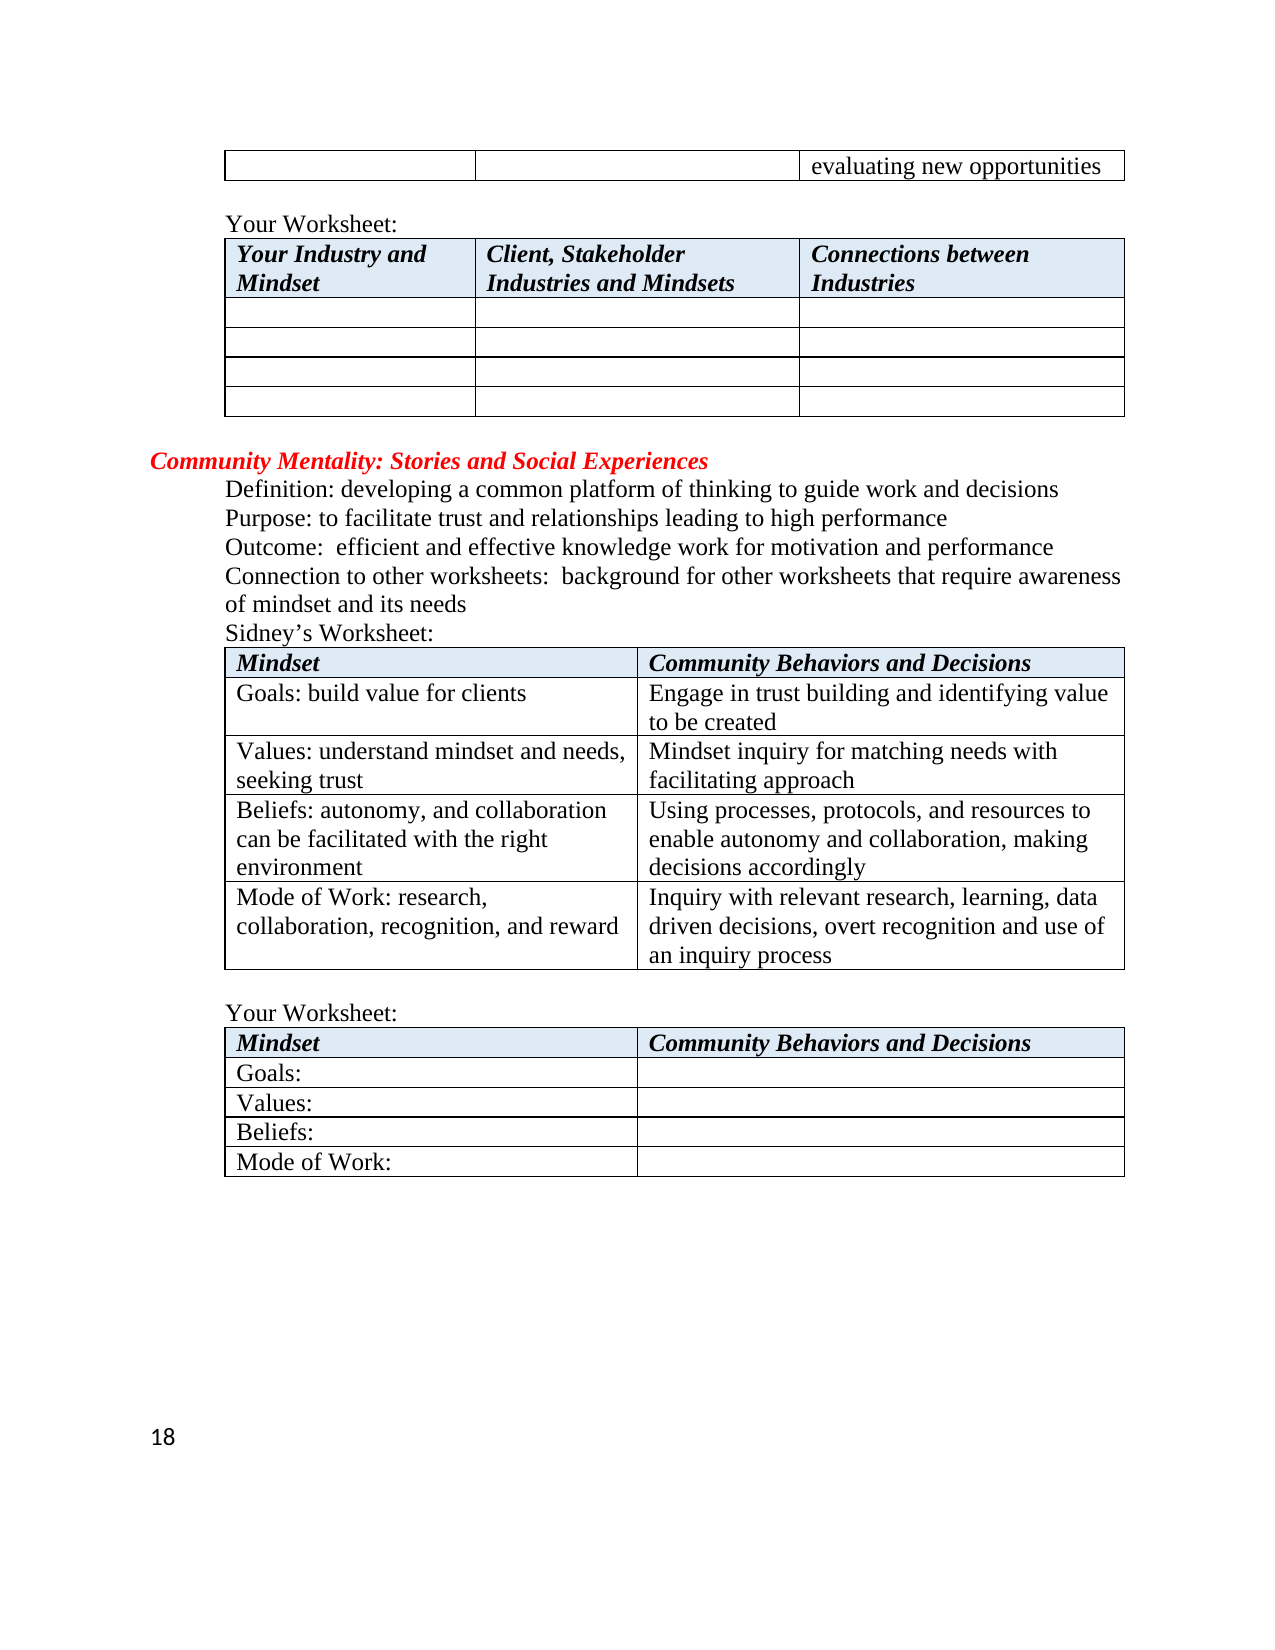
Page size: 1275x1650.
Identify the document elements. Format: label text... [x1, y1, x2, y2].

table_cell Values: [226, 1088, 637, 1116]
text Connection to other worksheets: background for other worksheets that require awareness of mindset and its needs [225, 561, 1125, 618]
table_cell Goals: [226, 1058, 637, 1087]
table_cell Using processes, protocols, and resources to enable autonomy and collaboration, making decisions accordingly [638, 795, 1124, 881]
text Your Worksheet: [225, 998, 1125, 1027]
table_cell [476, 328, 799, 356]
table_cell [226, 328, 475, 356]
table_cell [476, 358, 799, 386]
table_cell [476, 298, 799, 327]
text Outcome: efficient and effective knowledge work for motivation and performance [225, 532, 1125, 561]
table_cell [638, 1058, 1124, 1087]
table_cell Engage in trust building and identifying value to be created [638, 678, 1124, 735]
table_cell [226, 298, 475, 327]
table_cell [638, 1118, 1124, 1146]
table_header Mindset [226, 648, 637, 677]
table_cell [638, 1088, 1124, 1116]
table_cell Beliefs: autonomy, and collaboration can be facilitated with the right environment [226, 795, 637, 881]
table_cell Mode of Work: [226, 1147, 637, 1176]
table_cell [476, 151, 799, 180]
table_cell Mode of Work: research, collaboration, recognition, and reward [226, 882, 637, 968]
table_header Mindset [226, 1028, 637, 1057]
table_cell Inquiry with relevant research, learning, data driven decisions, overt recognition and use of an inquiry process [638, 882, 1124, 968]
table_cell Values: understand mindset and needs, seeking trust [226, 736, 637, 794]
text Community Mentality: Stories and Social Experiences [150, 446, 1125, 474]
table_header Client, Stakeholder Industries and Mindsets [476, 239, 799, 297]
table_cell Goals: build value for clients [226, 678, 637, 735]
table_cell [638, 1147, 1124, 1176]
table_cell [800, 328, 1124, 356]
text Purpose: to facilitate trust and relationships leading to high performance [225, 503, 1125, 532]
table_header Community Behaviors and Decisions [638, 648, 1124, 677]
table_header Connections between Industries [800, 239, 1124, 297]
table_cell [226, 387, 475, 416]
table_header Community Behaviors and Decisions [638, 1028, 1124, 1057]
text Definition: developing a common platform of thinking to guide work and decisions [225, 474, 1125, 503]
table_cell [476, 387, 799, 416]
table_cell Mindset inquiry for matching needs with facilitating approach [638, 736, 1124, 794]
table_cell [226, 358, 475, 386]
table_cell [800, 298, 1124, 327]
table_cell [800, 387, 1124, 416]
table_cell [800, 358, 1124, 386]
text Your Worksheet: [225, 209, 1125, 238]
table_cell Beliefs: [226, 1118, 637, 1146]
table_header Your Industry and Mindset [226, 239, 475, 297]
text Sidney’s Worksheet: [225, 618, 1125, 647]
